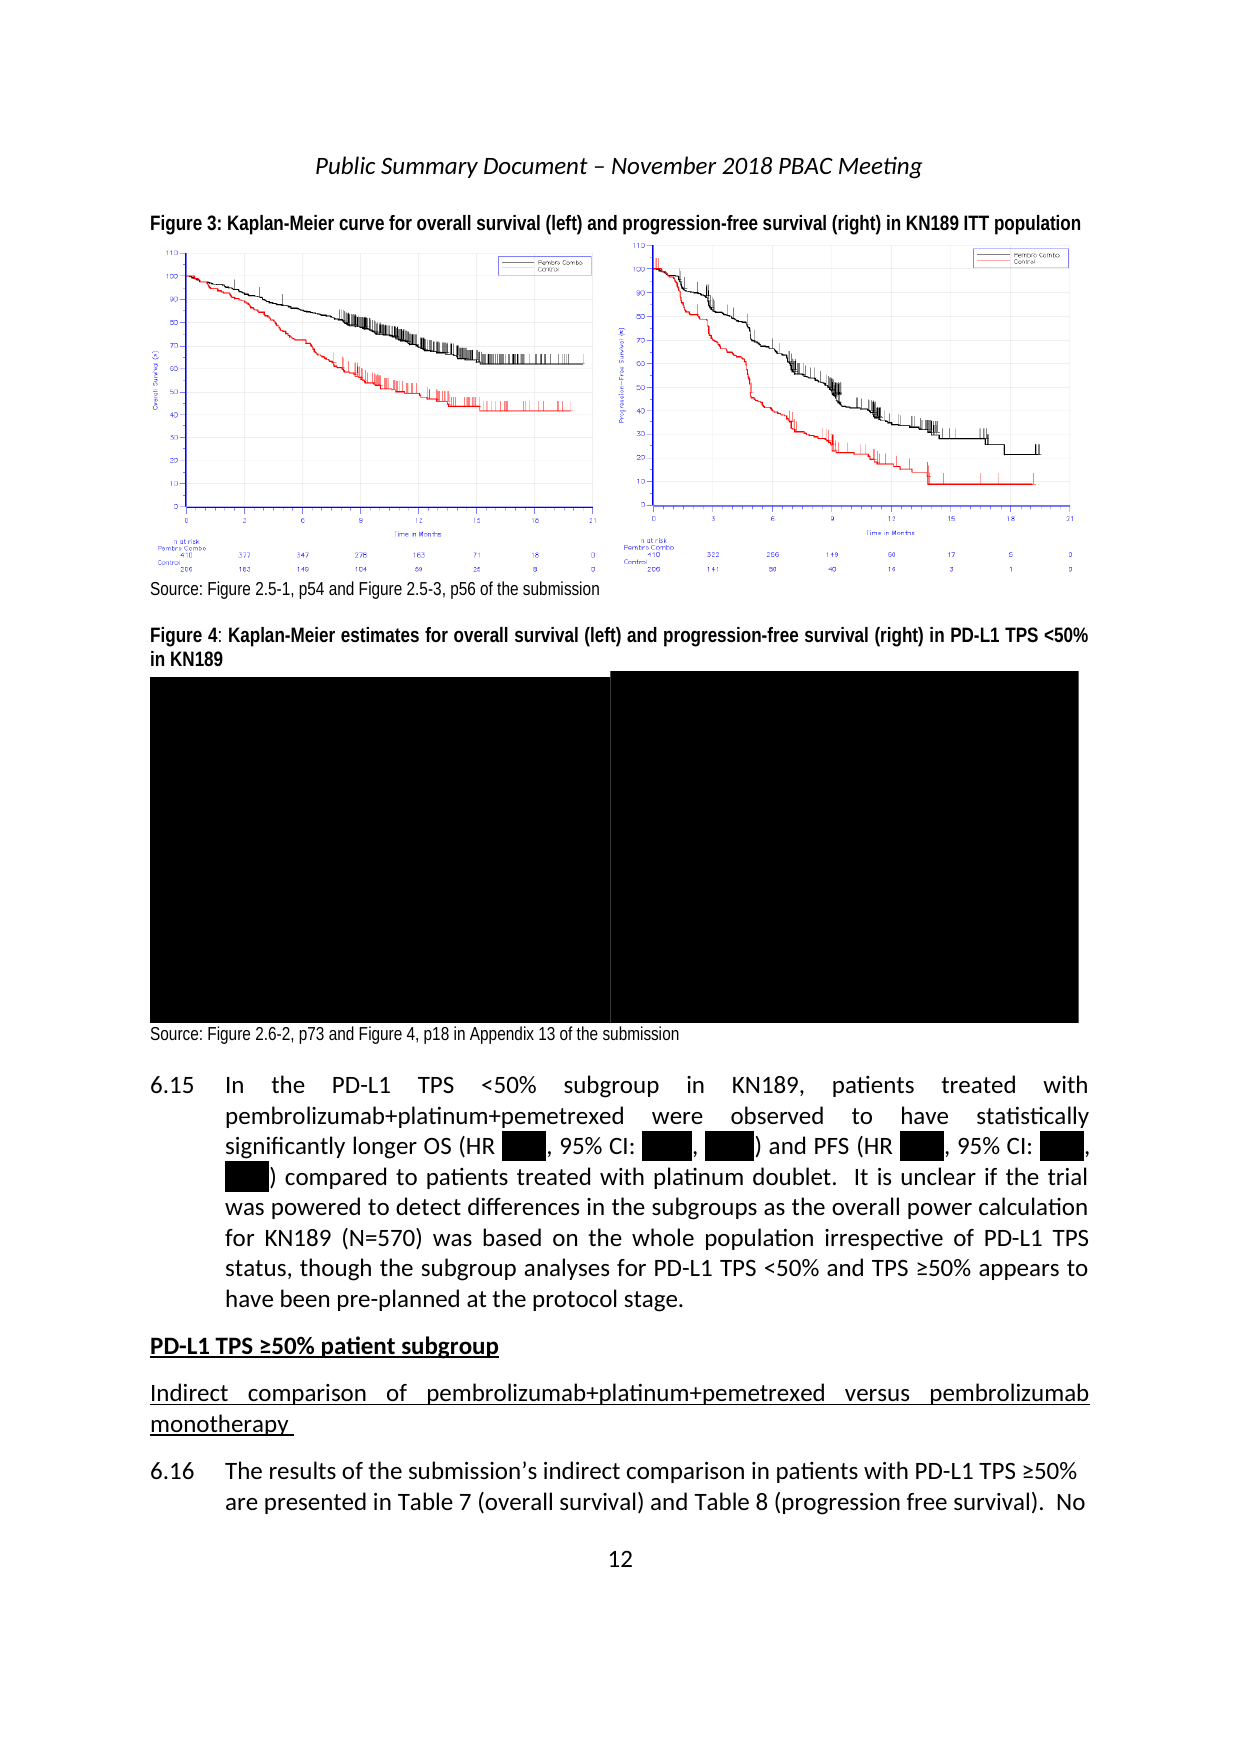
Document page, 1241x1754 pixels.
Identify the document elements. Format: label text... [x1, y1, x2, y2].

text Figure 4: Kaplan-Meier estimates for overall survival (left) and progression-free survival (right) in PD-L1 TPS <50% in KN189 [150, 623, 1090, 671]
text Indirect comparison of pembrolizumab+platinum+pemetrexed versus pembrolizumab monotherapy [150, 1405, 1090, 1438]
text PD-L1 TPS ≥50% patient subgroup [150, 1330, 1090, 1361]
list In the PD-L1 TPS <50% subgroup in KN189, patients treated with pembrolizumab+platinum+pemetrexed were observed to have statistically significantly longer OS (HR '''''''', 95% CI: ''''''''', ''''''''') and PFS (HR '''''''', 95% CI: '''''''', '''''''') compared to patients treated with platinum doublet. It is unclear if the trial was powered to detect differences in the subgroups as the overall power calculation for KN189 (N=570) was based on the whole population irrespective of PD-L1 TPS status, though the subgroup analyses for PD-L1 TPS <50% and TPS ≥50% appears to have been pre-planned at the protocol stage. [150, 1069, 1090, 1314]
text Figure 3: Kaplan-Meier curve for overall survival (left) and progression-free survival (right) in KN189 ITT population [150, 211, 1090, 235]
picture [150, 239, 604, 578]
picture [608, 235, 1084, 578]
text Source: Figure 2.6-2, p73 and Figure 4, p18 in Appendix 13 of the submission [150, 1022, 1090, 1044]
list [150, 1455, 1090, 1516]
text Indirect comparison of pembrolizumab+platinum+pemetrexed versus pembrolizumab monotherapy [150, 1377, 1090, 1404]
text Source: Figure 2.5-1, p54 and Figure 2.5-3, p56 of the submission [150, 578, 1090, 599]
